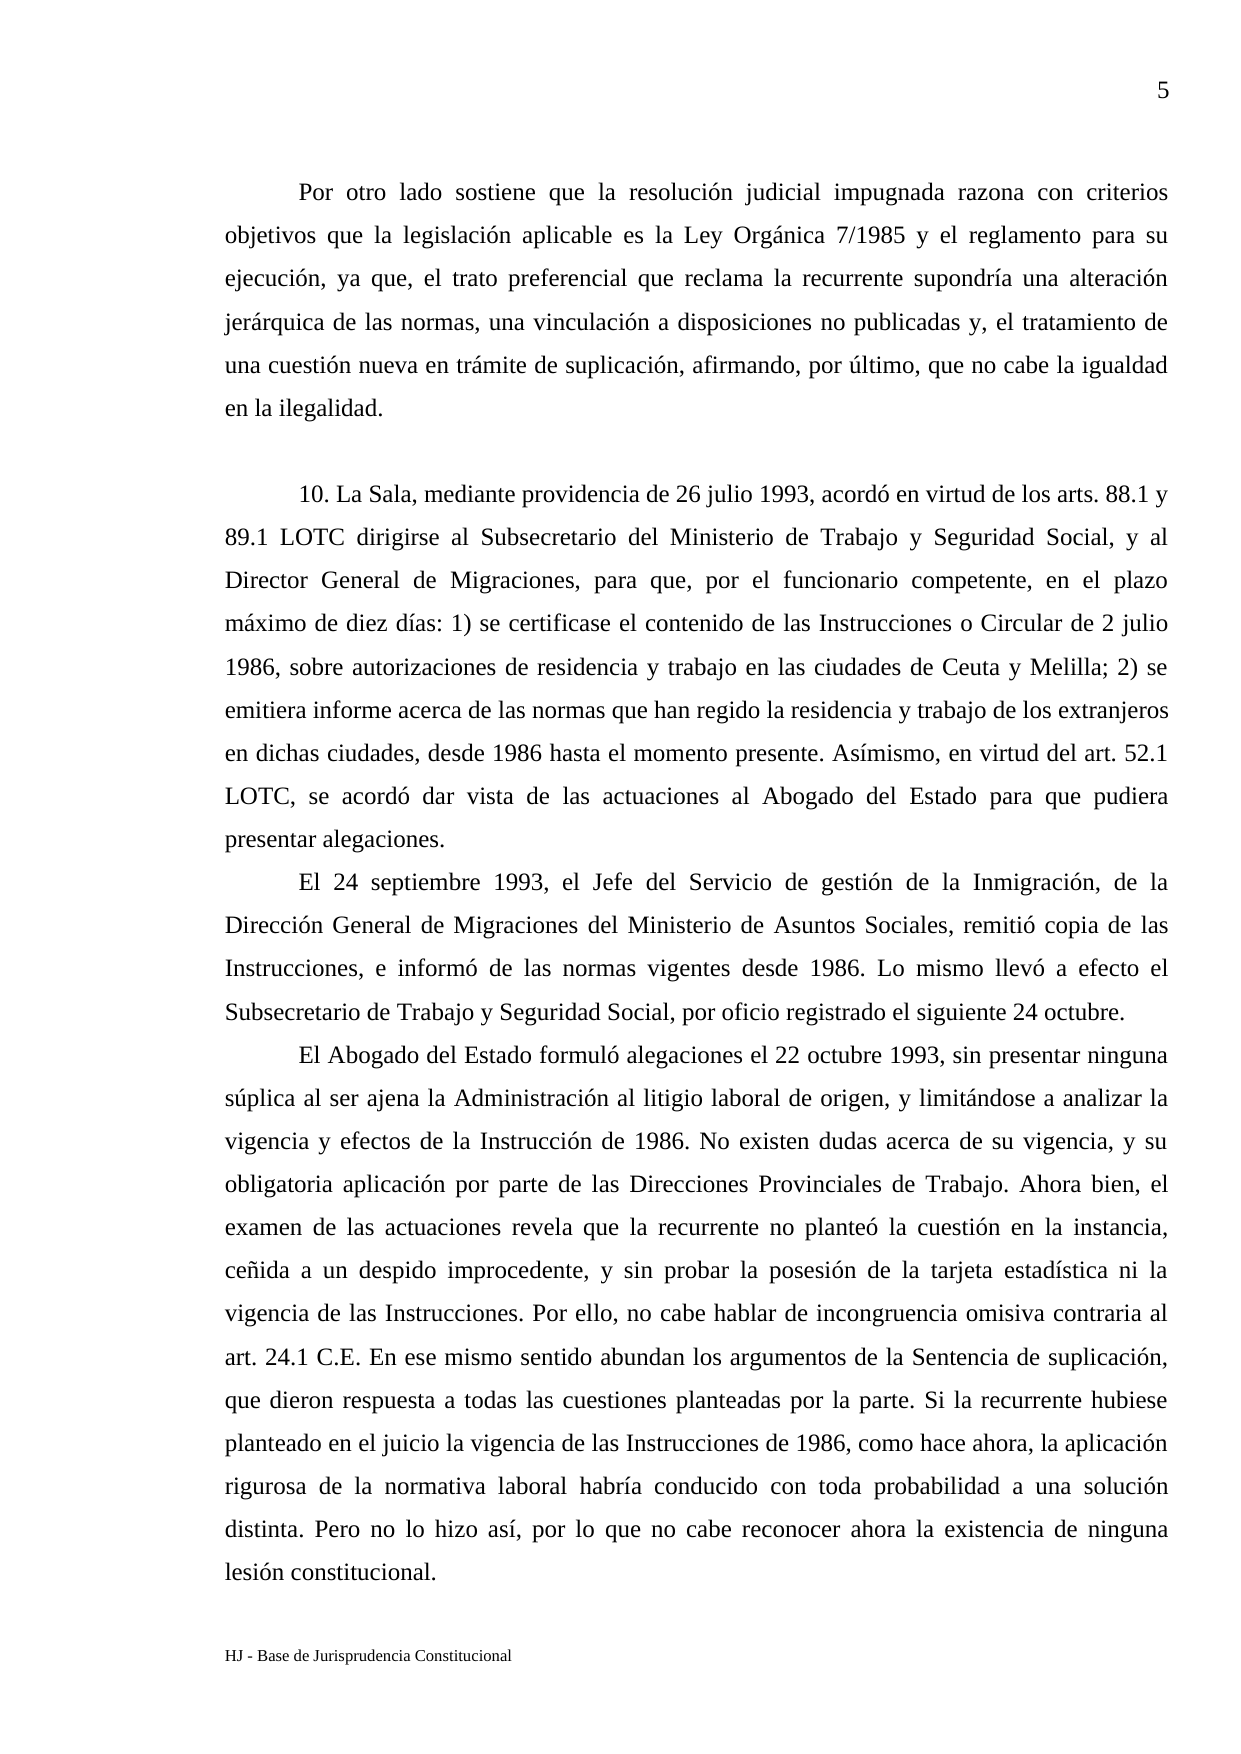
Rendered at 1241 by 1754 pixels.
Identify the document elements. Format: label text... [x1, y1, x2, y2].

text El Abogado del Estado formuló alegaciones el 22 octubre 1993, sin presentar ninguna súplica al ser ajena la Administración al litigio laboral de origen, y limitándose a analizar la vigencia y efectos de la Instrucción de 1986. No existen dudas acerca de su vigencia, y su obligatoria aplicación por parte de las Direcciones Provinciales de Trabajo. Ahora bien, el examen de las actuaciones revela que la recurrente no planteó la cuestión en la instancia, ceñida a un despido improcedente, y sin probar la posesión de la tarjeta estadística ni la vigencia de las Instrucciones. Por ello, no cabe hablar de incongruencia omisiva contraria al art. 24.1 C.E. En ese mismo sentido abundan los argumentos de la Sentencia de suplicación, que dieron respuesta a todas las cuestiones planteadas por la parte. Si la recurrente hubiese planteado en el juicio la vigencia de las Instrucciones de 1986, como hace ahora, la aplicación rigurosa de la normativa laboral habría conducido con toda probabilidad a una solución distinta. Pero no lo hizo así, por lo que no cabe reconocer ahora la existencia de ninguna lesión constitucional. [224, 1040, 1169, 1586]
text Por otro lado sostiene que la resolución judicial impugnada razona con criterios objetivos que la legislación aplicable es la Ley Orgánica 7/1985 y el reglamento para su ejecución, ya que, el trato preferencial que reclama la recurrente supondría una alteración jerárquica de las normas, una vinculación a disposiciones no publicadas y, el tratamiento de una cuestión nueva en trámite de suplicación, afirmando, por último, que no cabe la igualdad en la ilegalidad. [224, 177, 1169, 422]
text El 24 septiembre 1993, el Jefe del Servicio de gestión de la Inmigración, de la Dirección General de Migraciones del Ministerio de Asuntos Sociales, remitió copia de las Instrucciones, e informó de las normas vigentes desde 1986. Lo mismo llevó a efecto el Subsecretario de Trabajo y Seguridad Social, por oficio registrado el siguiente 24 octubre. [224, 867, 1169, 1025]
text 10. La Sala, mediante providencia de 26 julio 1993, acordó en virtud de los arts. 88.1 y 89.1 LOTC dirigirse al Subsecretario del Ministerio de Trabajo y Seguridad Social, y al Director General de Migraciones, para que, por el funcionario competente, en el plazo máximo de diez días: 1) se certificase el contenido de las Instrucciones o Circular de 2 julio 1986, sobre autorizaciones de residencia y trabajo en las ciudades de Ceuta y Melilla; 2) se emitiera informe acerca de las normas que han regido la residencia y trabajo de los extranjeros en dichas ciudades, desde 1986 hasta el momento presente. Asímismo, en virtud del art. 52.1 LOTC, se acordó dar vista de las actuaciones al Abogado del Estado para que pudiera presentar alegaciones. [224, 479, 1169, 853]
